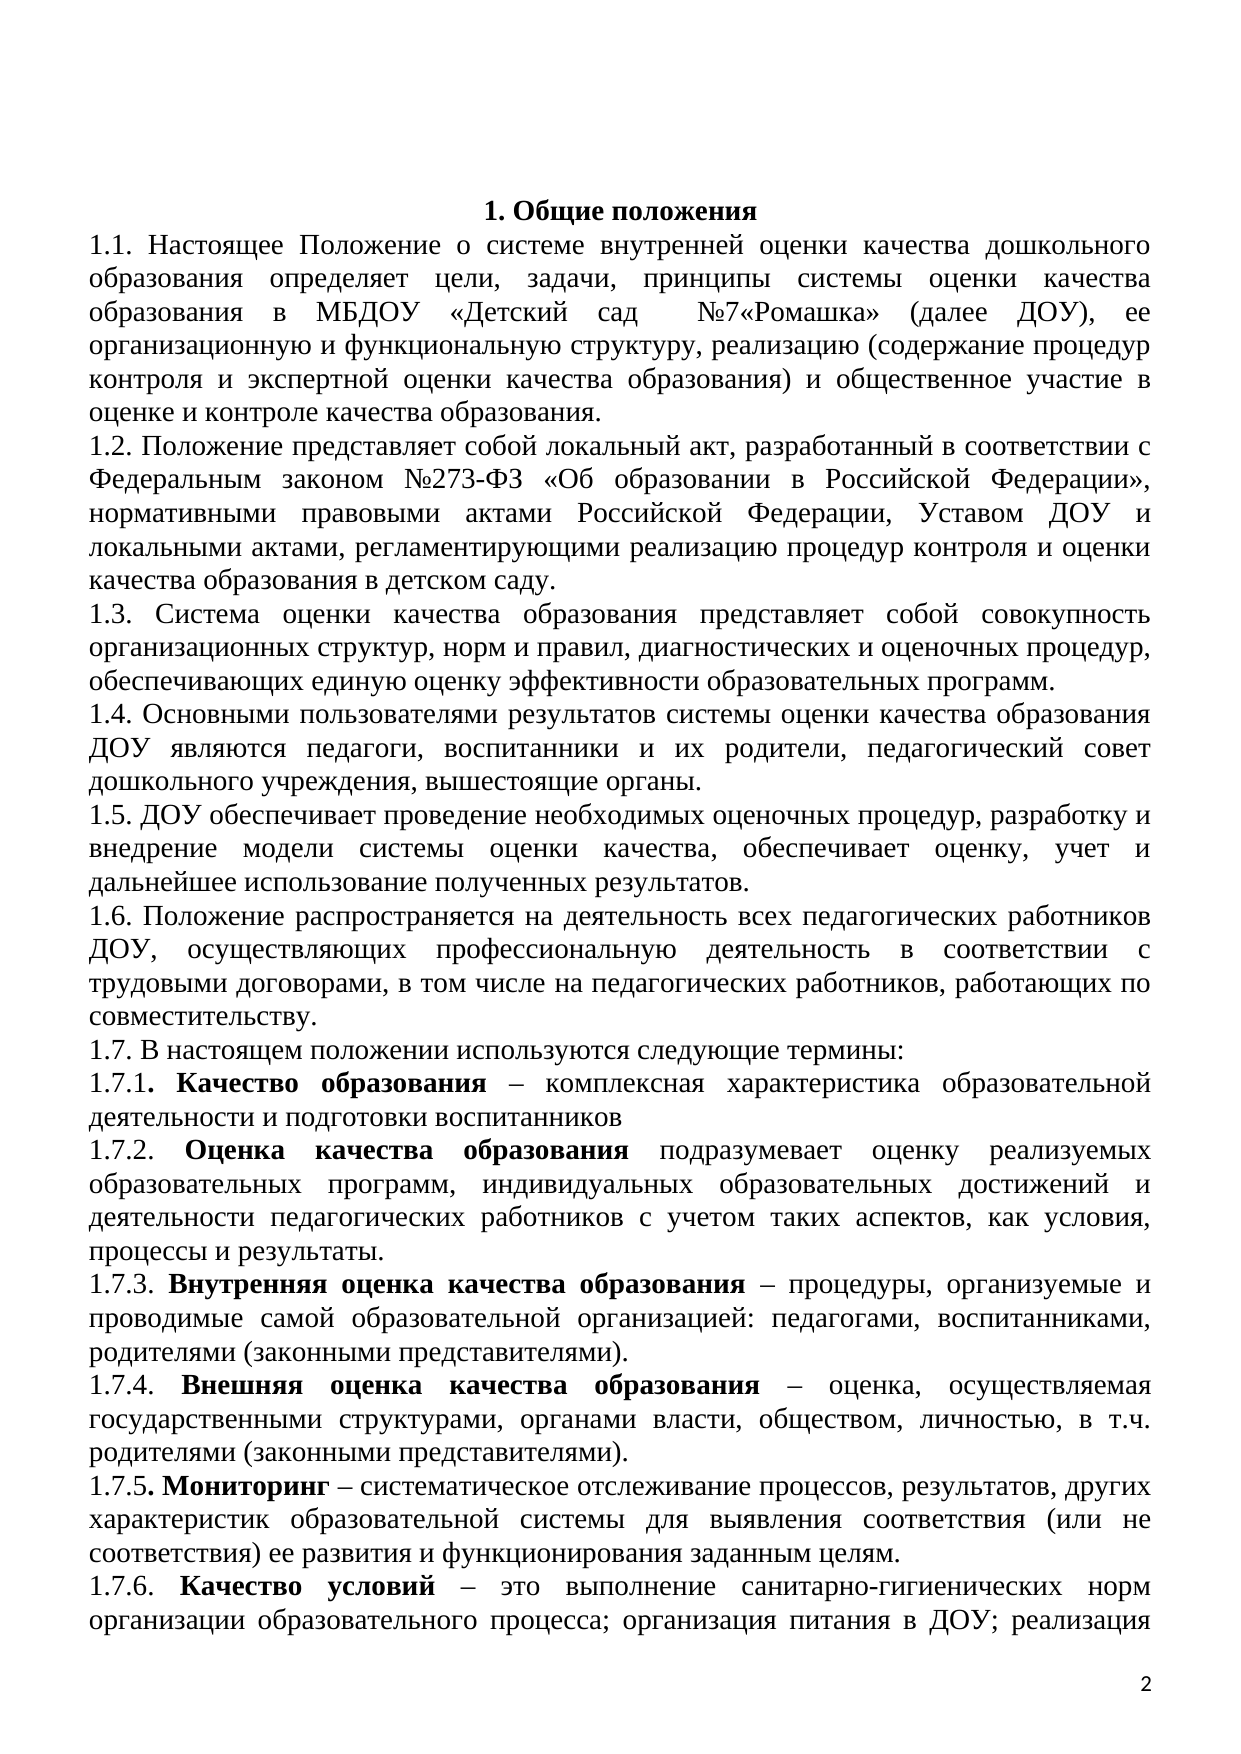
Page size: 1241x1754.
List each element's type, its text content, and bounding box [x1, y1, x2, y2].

text 1.5. ДОУ обеспечивает проведение необходимых оценочных процедур, разработку и внедрение модели системы оценки качества, обеспечивает оценку, учет и дальнейшее использование полученных результатов. [89, 797, 1152, 898]
text 1.7.3. Внутренняя оценка качества образования – процедуры, организуемые и проводимые самой образовательной организацией: педагогами, воспитанниками, родителями (законными представителями). [89, 1267, 1152, 1367]
text 1.7.5. Мониторинг – систематическое отслеживание процессов, результатов, других характеристик образовательной системы для выявления соответствия (или не соответствия) ее развития и функционирования заданным целям. [89, 1468, 1152, 1568]
text 1.7.4. Внешняя оценка качества образования – оценка, осуществляемая государственными структурами, органами власти, обществом, личностью, в т.ч. родителями (законными представителями). [89, 1367, 1152, 1468]
text 1.6. Положение распространяется на деятельность всех педагогических работников ДОУ, осуществляющих профессиональную деятельность в соответствии с трудовыми договорами, в том числе на педагогических работников, работающих по совместительству. [89, 898, 1152, 1032]
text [89, 1568, 1152, 1636]
text 1.3. Система оценки качества образования представляет собой совокупность организационных структур, норм и правил, диагностических и оценочных процедур, обеспечивающих единую оценку эффективности образовательных программ. [89, 596, 1152, 696]
text 1.2. Положение представляет собой локальный акт, разработанный в соответствии с Федеральным законом №273-ФЗ «Об образовании в Российской Федерации», нормативными правовыми актами Российской Федерации, Уставом ДОУ и локальными актами, регламентирующими реализацию процедур контроля и оценки качества образования в детском саду. [89, 428, 1152, 596]
text 1.4. Основными пользователями результатов системы оценки качества образования ДОУ являются педагоги, воспитанники и их родители, педагогический совет дошкольного учреждения, вышестоящие органы. [89, 696, 1152, 797]
text 1.1. Настоящее Положение о системе внутренней оценки качества дошкольного образования определяет цели, задачи, принципы системы оценки качества образования в МБДОУ «Детский сад №7«Ромашка» (далее ДОУ), ее организационную и функциональную структуру, реализацию (содержание процедур контроля и экспертной оценки качества образования) и общественное участие в оценке и контроле качества образования. [89, 227, 1152, 428]
text 1.7.2. Оценка качества образования подразумевает оценку реализуемых образовательных программ, индивидуальных образовательных достижений и деятельности педагогических работников с учетом таких аспектов, как условия, процессы и результаты. [89, 1132, 1152, 1267]
text 1. Общие положения [89, 193, 1152, 227]
text 1.7.1. Качество образования – комплексная характеристика образовательной деятельности и подготовки воспитанников [89, 1065, 1152, 1132]
text 1.7. В настоящем положении используются следующие термины: [89, 1032, 1152, 1065]
